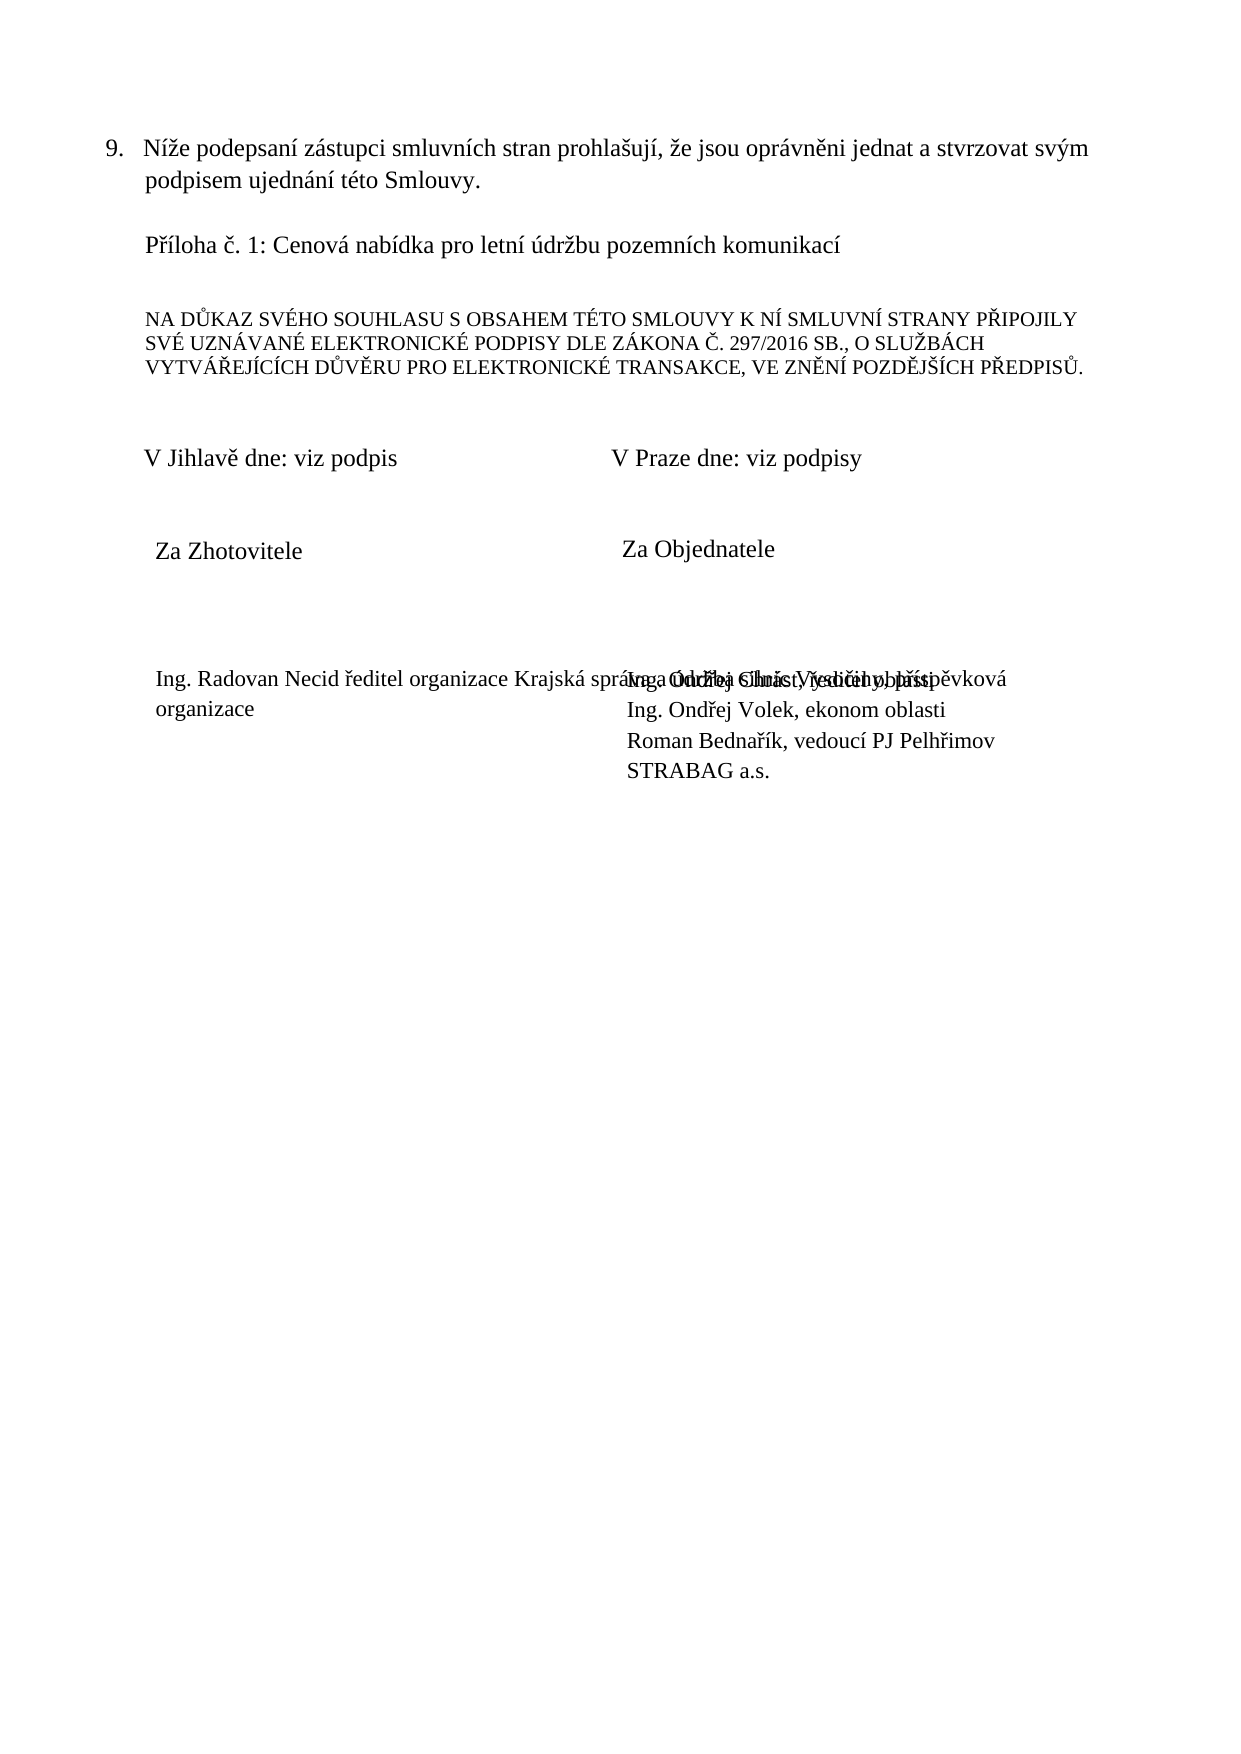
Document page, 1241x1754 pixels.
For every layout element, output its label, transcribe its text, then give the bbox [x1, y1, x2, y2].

text Příloha č. 1: Cenová nabídka pro letní údržbu pozemních komunikací [105, 230, 1097, 259]
list Níže podepsaní zástupci smluvních stran prohlašují, že jsou oprávněni jednat a stvrzovat svým podpisem ujednání této Smlouvy. [105, 133, 1097, 194]
text NA DŮKAZ SVÉHO SOUHLASU S OBSAHEM TÉTO SMLOUVY K NÍ SMLUVNÍ STRANY PŘIPOJILY SVÉ UZNÁVANÉ ELEKTRONICKÉ PODPISY DLE ZÁKONA Č. 297/2016 SB., O SLUŽBÁCH VYTVÁŘEJÍCÍCH DŮVĚRU PRO ELEKTRONICKÉ TRANSAKCE, VE ZNĚNÍ POZDĚJŠÍCH PŘEDPISŮ. [145, 307, 1097, 379]
text Za Objednatele [551, 534, 1097, 563]
text Ing. Radovan Necid ředitel organizace Krajská správa a údržba silnic Vysočiny, příspěvková organizace [155, 665, 1097, 722]
